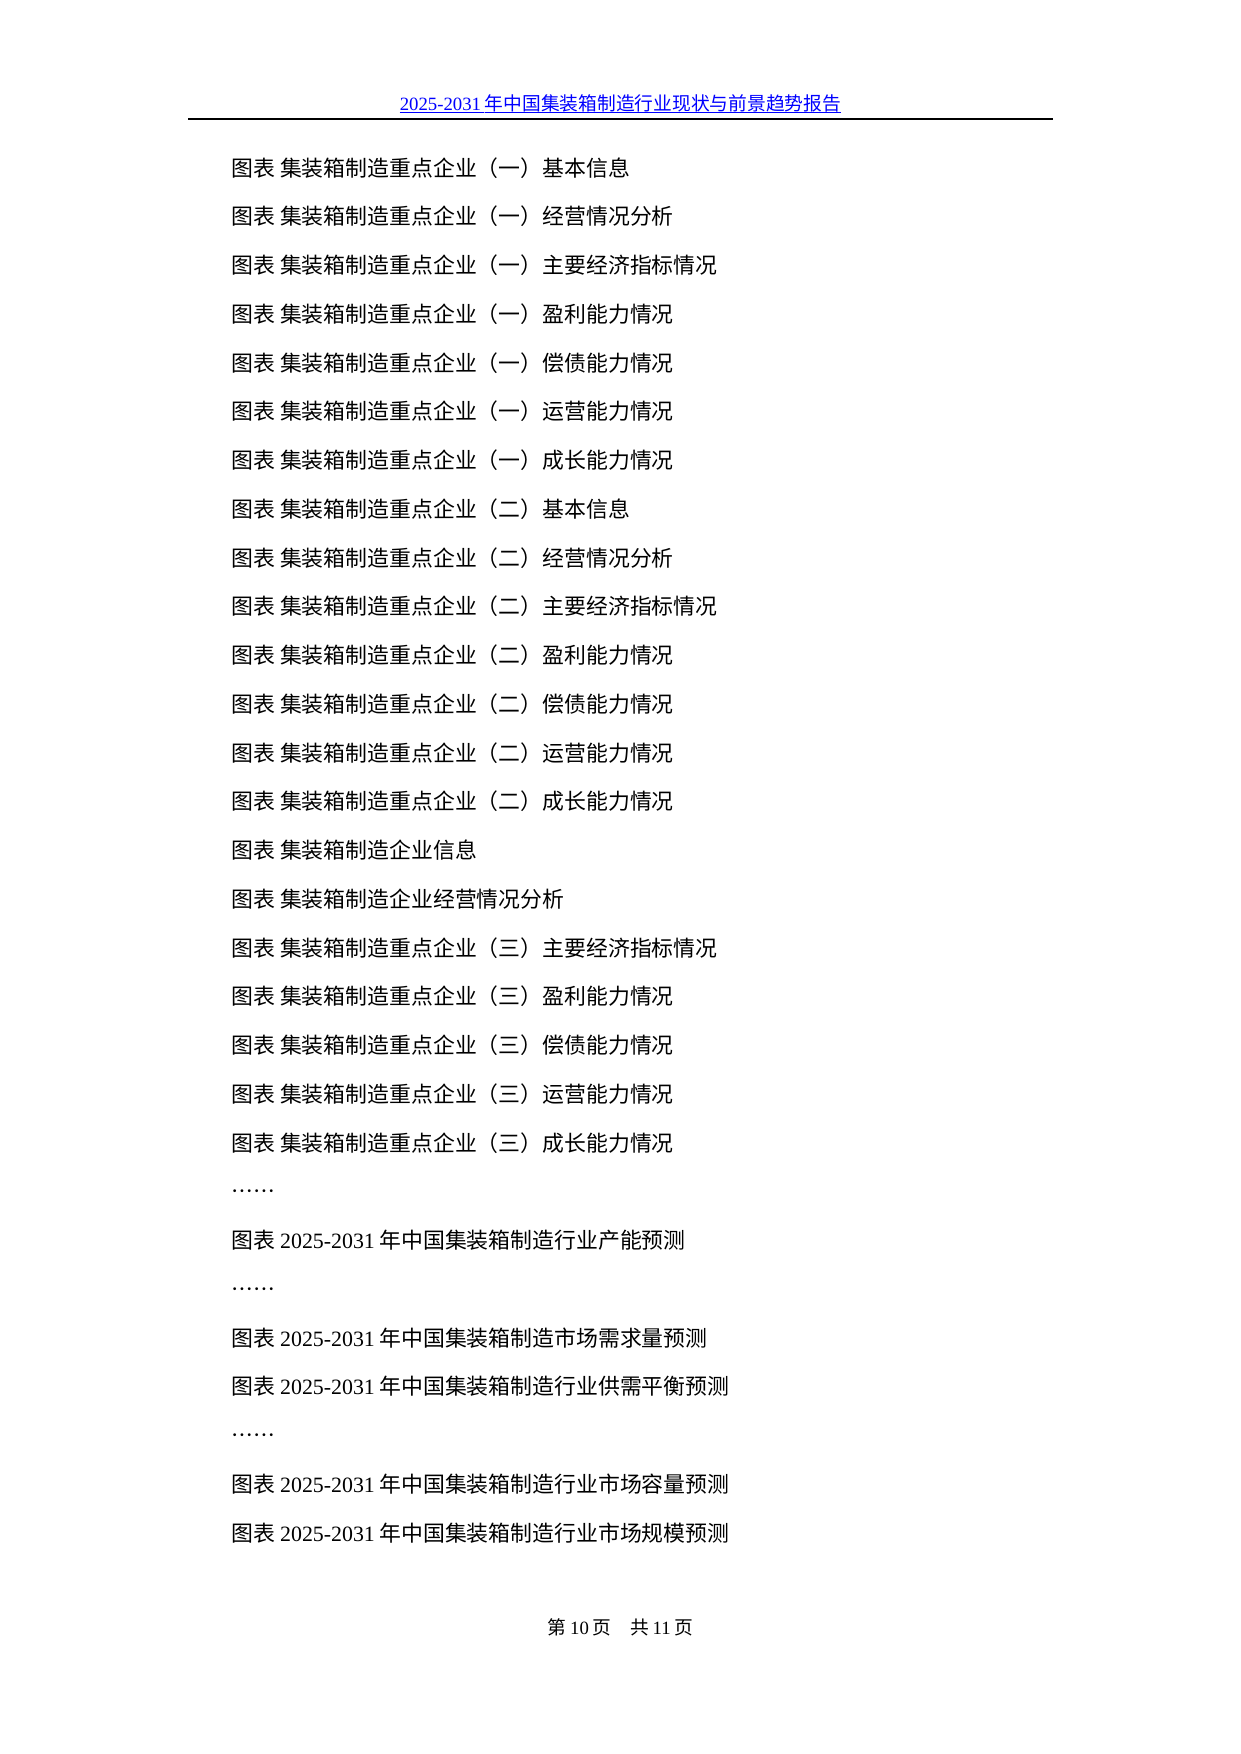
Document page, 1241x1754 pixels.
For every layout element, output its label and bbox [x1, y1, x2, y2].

text [187, 150, 1053, 1548]
